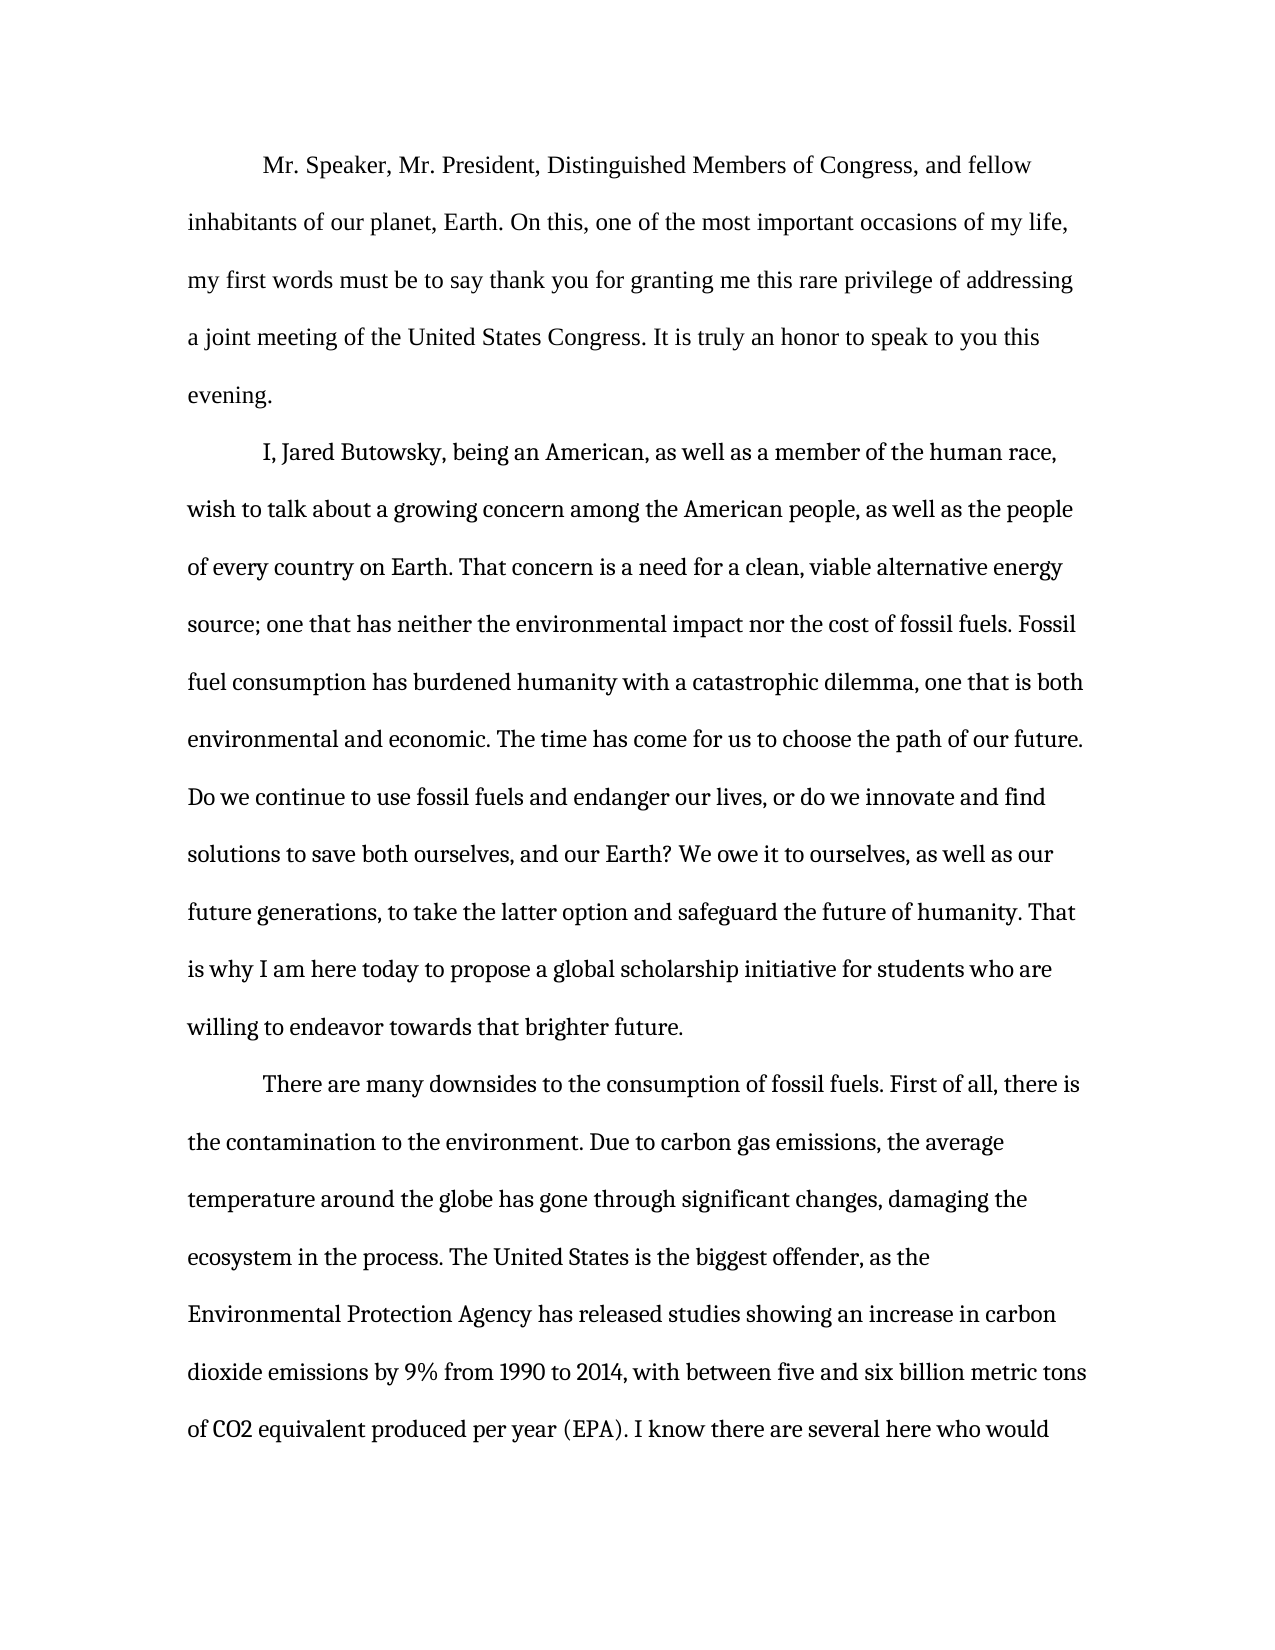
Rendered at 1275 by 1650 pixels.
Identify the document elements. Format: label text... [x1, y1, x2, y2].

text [187, 1070, 1087, 1444]
text I, Jared Butowsky, being an American, as well as a member of the human race, wish to talk about a growing concern among the American people, as well as the people of every country on Earth. That concern is a need for a clean, viable alternative energy source; one that has neither the environmental impact nor the cost of fossil fuels. Fossil fuel consumption has burdened humanity with a catastrophic dilemma, one that is both environmental and economic. The time has come for us to choose the path of our future. Do we continue to use fossil fuels and endanger our lives, or do we innovate and find solutions to save both ourselves, and our Earth? We owe it to ourselves, as well as our future generations, to take the latter option and safeguard the future of humanity. That is why I am here today to propose a global scholarship initiative for students who are willing to endeavor towards that brighter future. [187, 437, 1087, 1041]
text Mr. Speaker, Mr. President, Distinguished Members of Congress, and fellow inhabitants of our planet, Earth. On this, one of the most important occasions of my life, my first words must be to say thank you for granting me this rare privilege of addressing a joint meeting of the United States Congress. It is truly an honor to speak to you this evening. [187, 150, 1087, 409]
